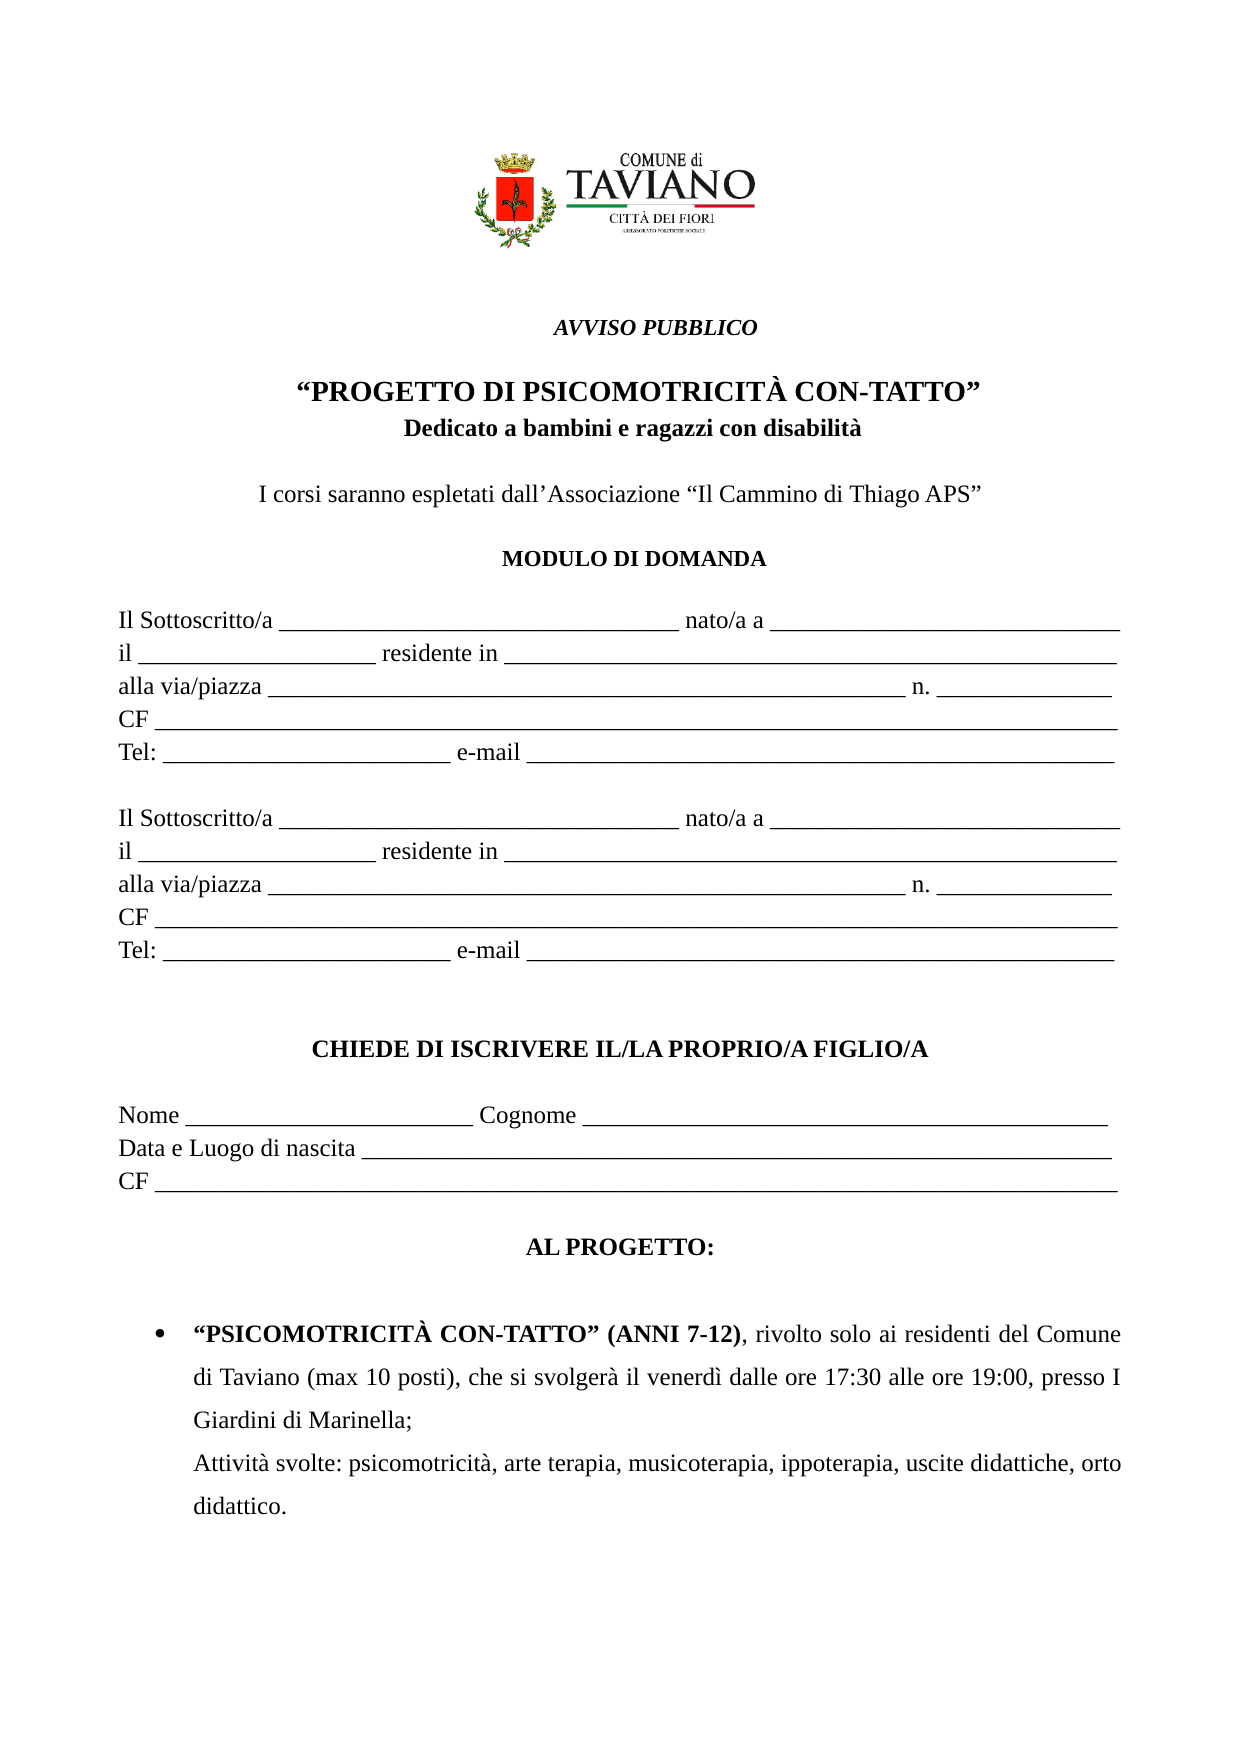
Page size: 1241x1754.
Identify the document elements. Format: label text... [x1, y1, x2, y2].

text AVVISO PUBBLICO [192, 314, 1122, 340]
text Il Sottoscritto/a ________________________________ nato/a a ____________________________ [118, 605, 1122, 634]
text CF _____________________________________________________________________________ [118, 1166, 1122, 1195]
text Tel: _______________________ e-mail _______________________________________________ [118, 737, 1122, 766]
list Attività svolte: psicomotricità, arte terapia, musicoterapia, ippoterapia, uscite didattiche, orto didattico. [193, 1448, 1122, 1520]
list “PSICOMOTRICITà CON-TATTO” (ANNI 7-12), rivolto solo ai residenti del Comune di Taviano (max 10 posti), che si svolgerà il venerdì dalle ore 17:30 alle ore 19:00, presso I Giardini di Marinella; [156, 1319, 1122, 1434]
text AL PROGETTO: [118, 1232, 1122, 1261]
text “PROGETTO DI PSICOMOTRICITà CON-TATTO” [118, 374, 1122, 408]
text Tel: _______________________ e-mail _______________________________________________ [118, 935, 1122, 964]
text Dedicato a bambini e ragazzi con disabilità [118, 413, 1122, 441]
text MODULO DI DOMANDA [118, 545, 1122, 571]
text Il Sottoscritto/a ________________________________ nato/a a ____________________________ [118, 803, 1122, 832]
text Nome _______________________ Cognome __________________________________________ [118, 1100, 1122, 1129]
text I corsi saranno espletati dall’Associazione “Il Cammino di Thiago APS” [118, 479, 1122, 507]
text CF _____________________________________________________________________________ [118, 902, 1122, 931]
text alla via/piazza ___________________________________________________ n. ______________ [118, 869, 1122, 898]
text Data e Luogo di nascita ____________________________________________________________ [118, 1133, 1122, 1162]
text alla via/piazza ___________________________________________________ n. ______________ [118, 671, 1122, 700]
text il ___________________ residente in _________________________________________________ [118, 836, 1122, 865]
picture [467, 147, 773, 254]
text il ___________________ residente in _________________________________________________ [118, 638, 1122, 667]
text CF _____________________________________________________________________________ [118, 704, 1122, 733]
text CHIEDE DI ISCRIVERE IL/LA PROPRIO/A FIGLIO/A [118, 1034, 1122, 1063]
